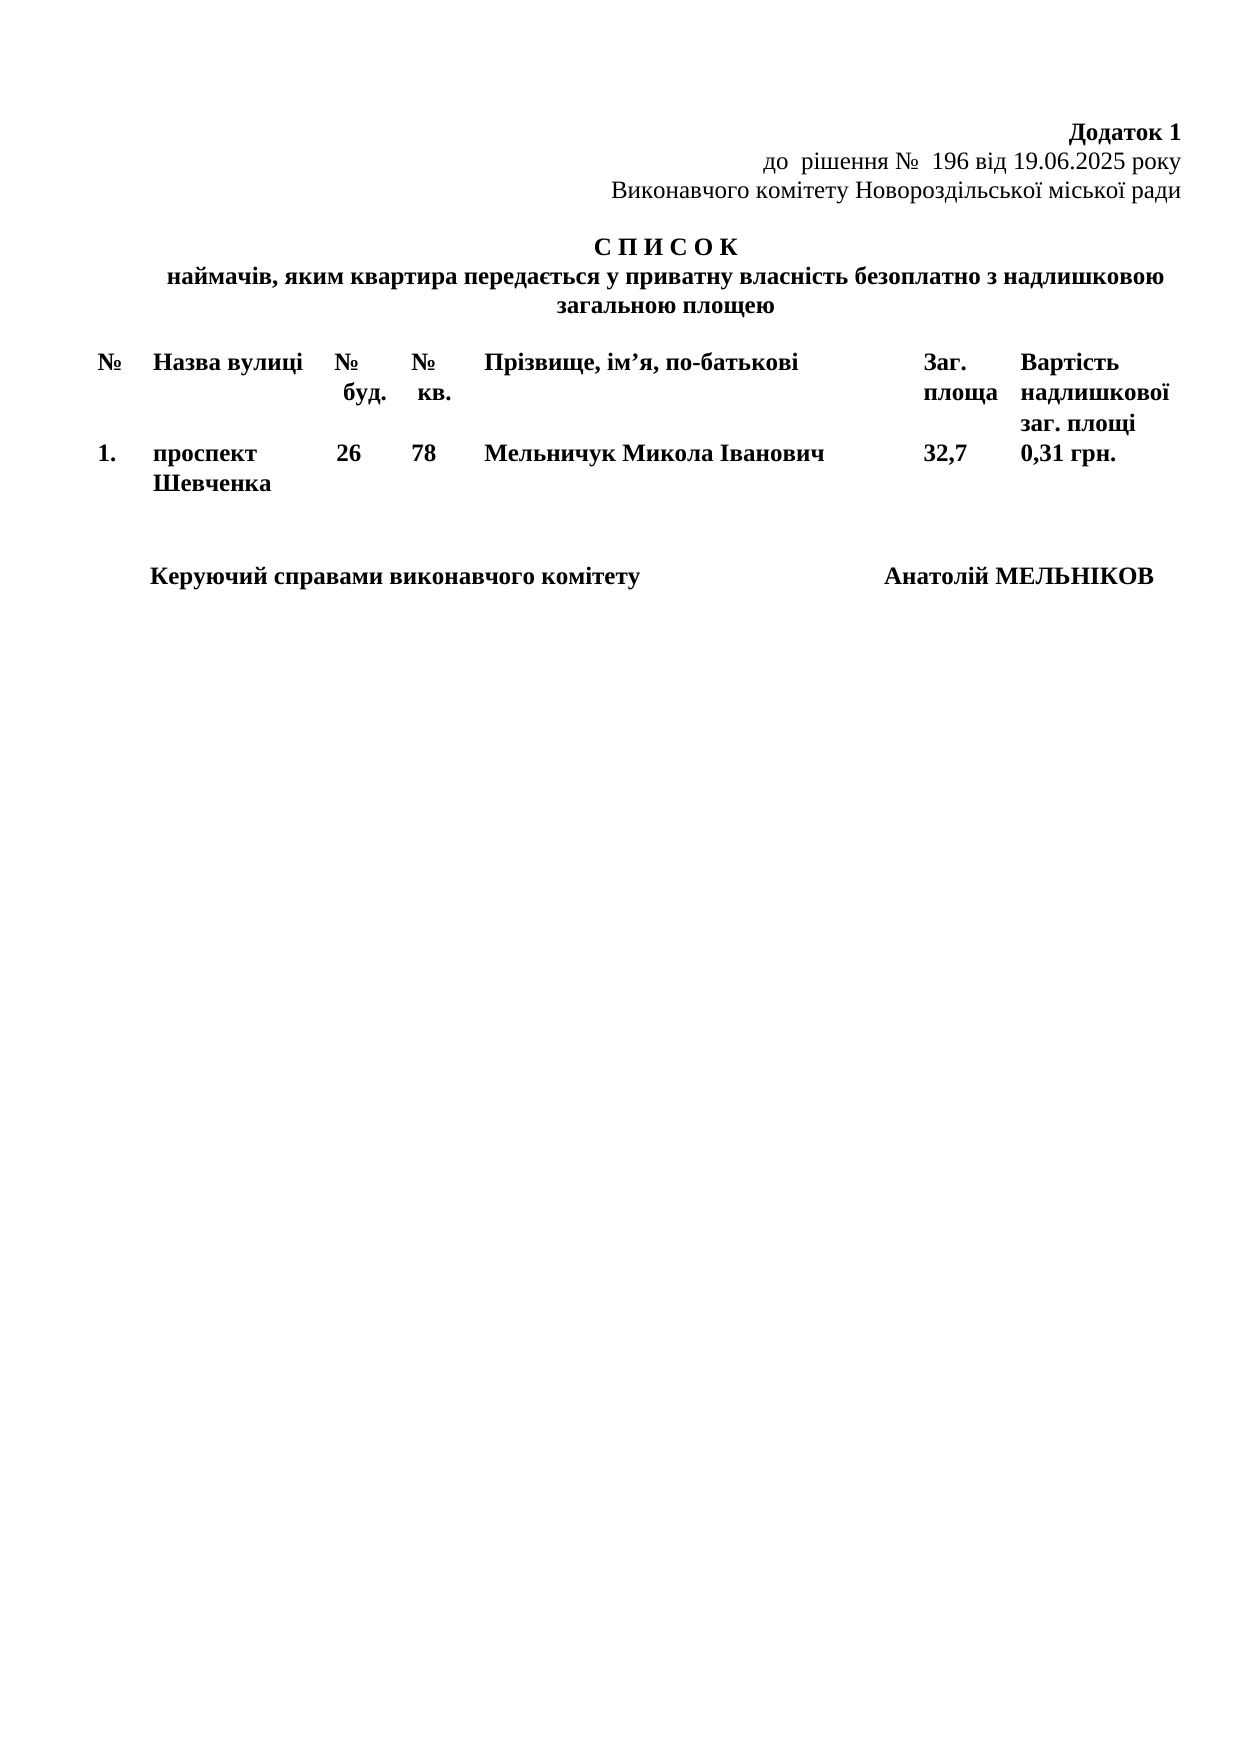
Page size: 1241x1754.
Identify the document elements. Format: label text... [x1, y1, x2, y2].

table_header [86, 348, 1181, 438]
text Керуючий справами виконавчого комітету Анатолій МЕЛЬНІКОВ [150, 561, 1181, 590]
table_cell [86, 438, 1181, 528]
text наймачів, яким квартира передається у приватну власність безоплатно з надлишковою загальною площею [150, 261, 1181, 319]
text Додаток 1 до рішення № 196 від 19.06.2025 року [150, 117, 1181, 175]
text С П И С О К [150, 232, 1181, 261]
text Виконавчого комітету Новороздільської міської ради [150, 175, 1181, 204]
